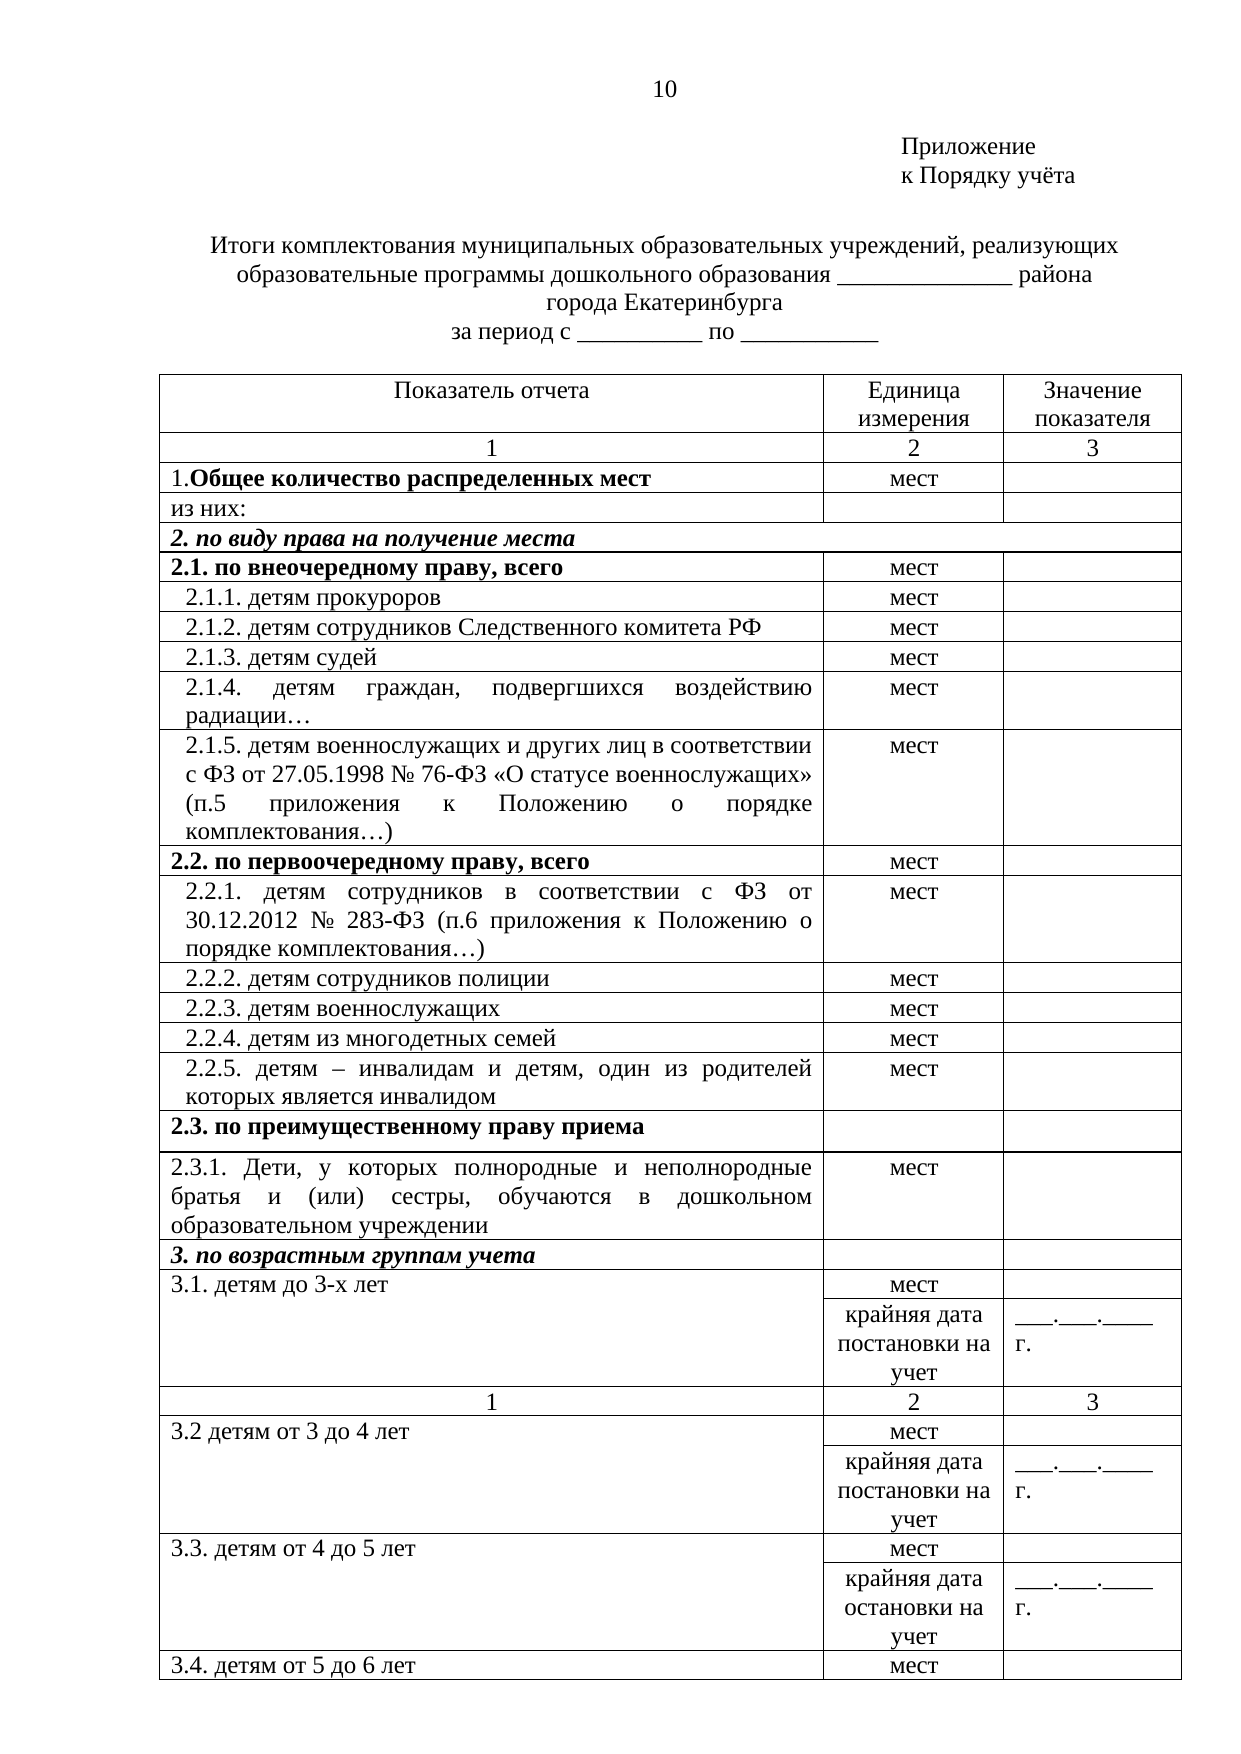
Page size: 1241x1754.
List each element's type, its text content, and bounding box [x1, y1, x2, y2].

table_header Показатель отчета [160, 375, 823, 432]
table_cell [1004, 963, 1181, 992]
table_cell [1004, 876, 1181, 962]
text за период с __________ по ___________ [177, 316, 1152, 345]
table_cell [1004, 612, 1181, 641]
table_cell ___.___.____ г. [1004, 1563, 1181, 1649]
table_cell [824, 493, 1003, 522]
table_cell [1004, 463, 1181, 492]
table_cell 3.1. детям до 3-х лет [160, 1270, 823, 1386]
table_cell [1004, 672, 1181, 729]
table_cell 2.2.1. детям сотрудников в соответствии с ФЗ от 30.12.2012 № 283-ФЗ (п.6 приложения к Положению о порядке комплектования…) [160, 876, 823, 962]
table_cell из них: [160, 493, 823, 522]
table_cell ___.___.____ г. [1004, 1446, 1181, 1532]
table_cell [1004, 1416, 1181, 1445]
table_cell 3.3. детям от 4 до 5 лет [160, 1534, 823, 1649]
table_header Значение показателя [1004, 375, 1181, 432]
table_cell мест [824, 672, 1003, 729]
table_cell [1004, 493, 1181, 522]
table_cell 2.3.1. Дети, у которых полнородные и неполнородные братья и (или) сестры, обучаются в дошкольном образовательном учреждении [160, 1153, 823, 1239]
table_cell мест [824, 1153, 1003, 1239]
table_cell 2.1.4. детям граждан, подвергшихся воздействию радиации… [160, 672, 823, 729]
table_cell 2.2.2. детям сотрудников полиции [160, 963, 823, 992]
table_cell крайняя дата постановки на учет [824, 1299, 1003, 1386]
table_cell 2.2.4. детям из многодетных семей [160, 1023, 823, 1052]
table_cell мест [824, 846, 1003, 875]
table_cell [1004, 1053, 1181, 1110]
table_cell [1004, 582, 1181, 611]
table_cell [1004, 1153, 1181, 1239]
text Итоги комплектования муниципальных образовательных учреждений, реализующих образовательные программы дошкольного образования ______________ района [177, 230, 1152, 287]
text к Порядку учёта [177, 160, 1152, 189]
table_cell [824, 1240, 1003, 1268]
table_cell [824, 1111, 1003, 1151]
table_cell 2 [824, 433, 1003, 462]
table_cell мест [824, 1053, 1003, 1110]
table_cell 2.2. по первоочередному праву, всего [160, 846, 823, 875]
table_cell [1004, 642, 1181, 671]
table_cell мест [824, 553, 1003, 581]
table_cell [1004, 846, 1181, 875]
table_cell 2.3. по преимущественному праву приема [160, 1111, 823, 1151]
table_cell [1004, 730, 1181, 845]
table_cell [1004, 1023, 1181, 1052]
table_cell 2.2.5. детям – инвалидам и детям, один из родителей которых является инвалидом [160, 1053, 823, 1110]
text города Екатеринбурга [177, 287, 1152, 316]
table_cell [160, 1651, 823, 1679]
table_cell мест [824, 1534, 1003, 1562]
table_cell 1 [160, 433, 823, 462]
table_cell 1 [160, 1387, 823, 1415]
table_cell крайняя дата остановки на учет [824, 1563, 1003, 1649]
table_cell мест [824, 876, 1003, 962]
table_cell [1004, 1240, 1181, 1268]
table_cell 3. по возрастным группам учета [160, 1240, 823, 1268]
table_cell мест [824, 463, 1003, 492]
table_cell мест [824, 612, 1003, 641]
table_cell мест [824, 1651, 1003, 1679]
table_cell [1004, 993, 1181, 1022]
table_cell ___.___.____ г. [1004, 1299, 1181, 1386]
table_cell 3 [1004, 1387, 1181, 1415]
table_cell мест [824, 963, 1003, 992]
table_cell мест [824, 730, 1003, 845]
table_cell [1004, 553, 1181, 581]
table_cell [1004, 1651, 1181, 1679]
table_cell 3.2 детям от 3 до 4 лет [160, 1416, 823, 1532]
table_cell 2. по виду права на получение места [160, 523, 1181, 551]
table_cell 2.1.1. детям прокуроров [160, 582, 823, 611]
table_cell [1004, 1534, 1181, 1562]
table_cell мест [824, 582, 1003, 611]
table_cell мест [824, 642, 1003, 671]
table_cell [1004, 1111, 1181, 1151]
table_cell мест [824, 1416, 1003, 1445]
table_cell 2.1. по внеочередному праву, всего [160, 553, 823, 581]
table_cell мест [824, 1270, 1003, 1298]
table_cell 2.1.5. детям военнослужащих и других лиц в соответствии с ФЗ от 27.05.1998 № 76-ФЗ «О статусе военнослужащих» (п.5 приложения к Положению о порядке комплектования…) [160, 730, 823, 845]
table_cell [1004, 1270, 1181, 1298]
table_cell мест [824, 1023, 1003, 1052]
table_cell 2.2.3. детям военнослужащих [160, 993, 823, 1022]
table_cell 2.1.3. детям судей [160, 642, 823, 671]
table_cell 2 [824, 1387, 1003, 1415]
table_cell 3 [1004, 433, 1181, 462]
table_cell крайняя дата постановки на учет [824, 1446, 1003, 1532]
table_cell мест [824, 993, 1003, 1022]
text Приложение [177, 131, 1152, 160]
table_cell 2.1.2. детям сотрудников Следственного комитета РФ [160, 612, 823, 641]
table_cell 1.Общее количество распределенных мест [160, 463, 823, 492]
table_header Единица измерения [824, 375, 1003, 432]
